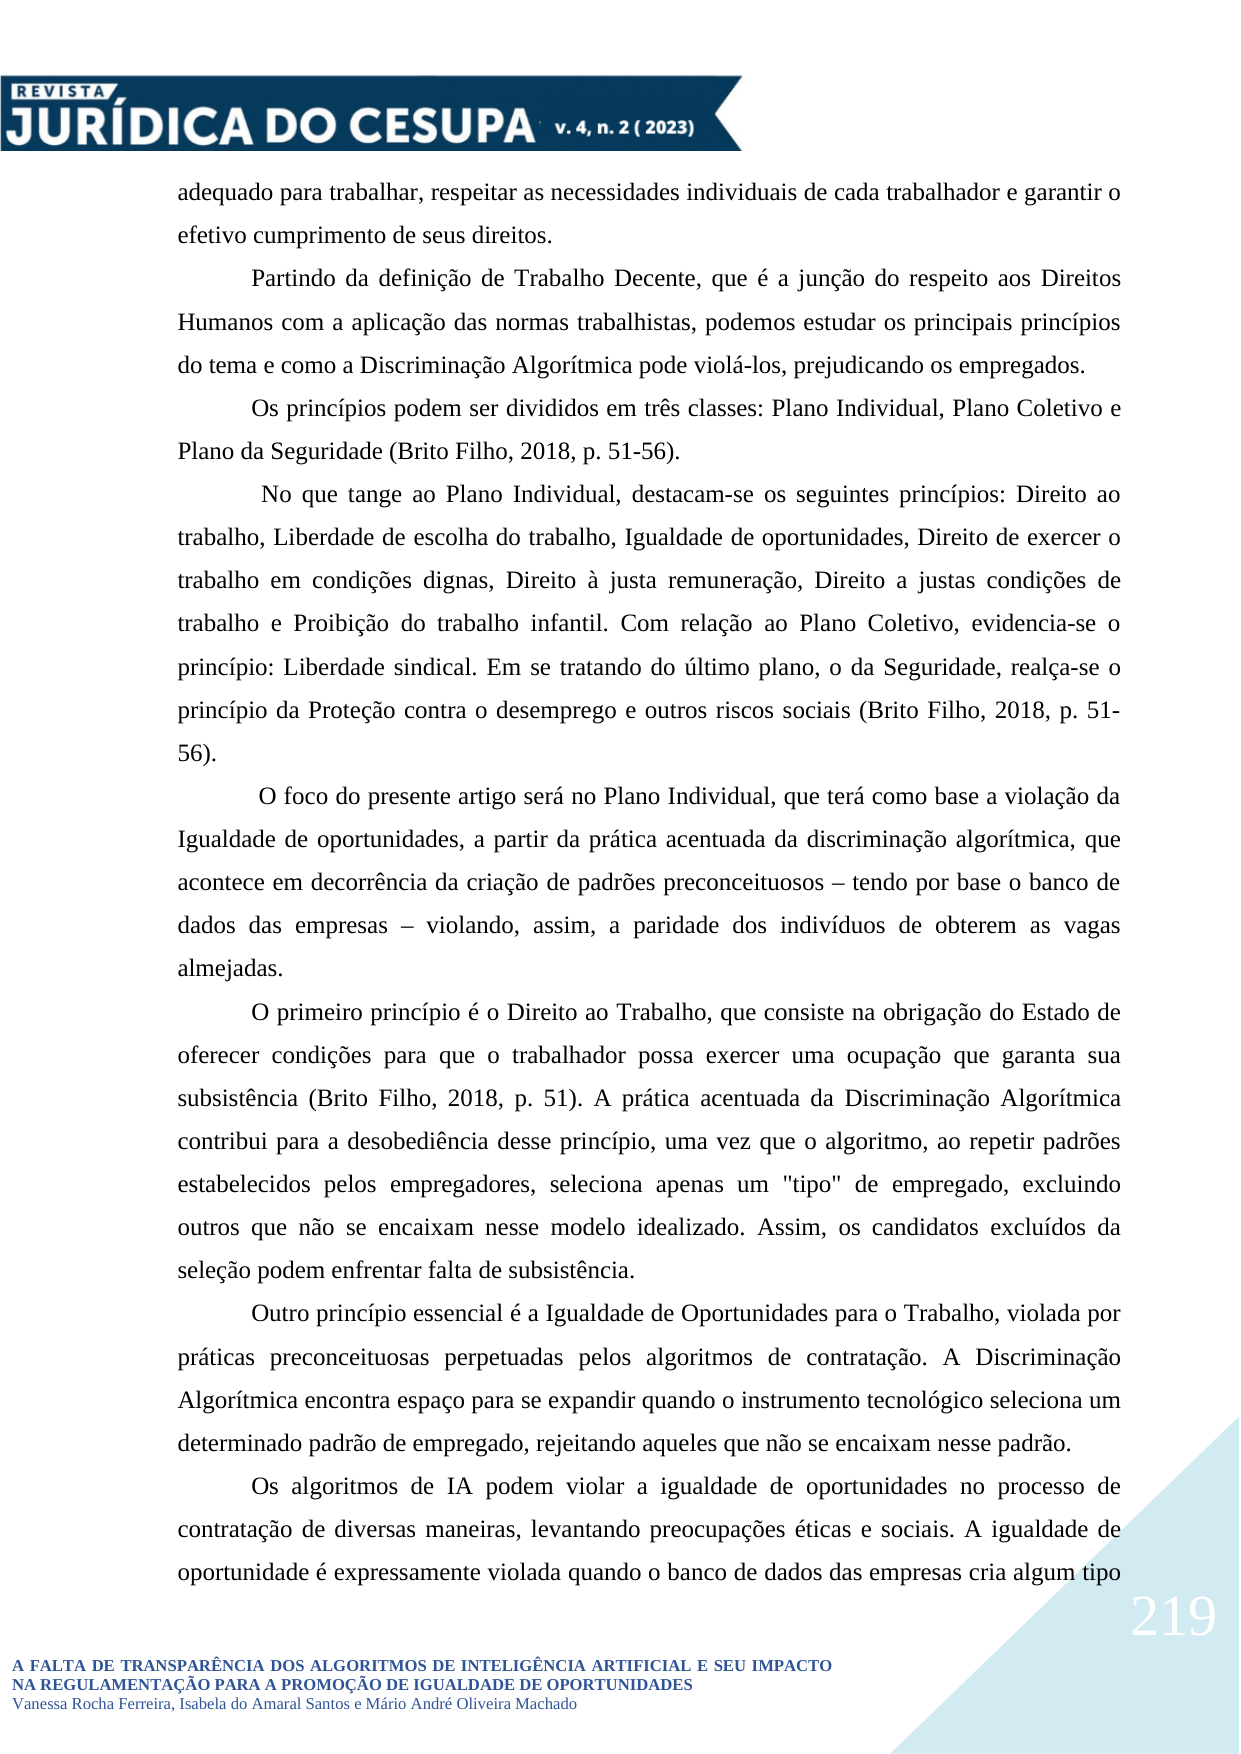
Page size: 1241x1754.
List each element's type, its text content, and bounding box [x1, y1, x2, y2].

text No que tange ao Plano Individual, destacam-se os seguintes princípios: Direito ao trabalho, Liberdade de escolha do trabalho, Igualdade de oportunidades, Direito de exercer o trabalho em condições dignas, Direito à justa remuneração, Direito a justas condições de trabalho e Proibição do trabalho infantil. Com relação ao Plano Coletivo, evidencia-se o princípio: Liberdade sindical. Em se tratando do último plano, o da Seguridade, realça-se o princípio da Proteção contra o desemprego e outros riscos sociais (Brito Filho, 2018, p. 51-56). [177, 479, 1122, 767]
text Partindo da definição de Trabalho Decente, que é a junção do respeito aos Direitos Humanos com a aplicação das normas trabalhistas, podemos estudar os principais princípios do tema e como a Discriminação Algorítmica pode violá-los, prejudicando os empregados. [177, 263, 1122, 378]
text O foco do presente artigo será no Plano Individual, que terá como base a violação da Igualdade de oportunidades, a partir da prática acentuada da discriminação algorítmica, que acontece em decorrência da criação de padrões preconceituosos – tendo por base o banco de dados das empresas – violando, assim, a paridade dos indivíduos de obterem as vagas almejadas. [177, 781, 1122, 982]
text Os princípios podem ser divididos em três classes: Plano Individual, Plano Coletivo e Plano da Seguridade (Brito Filho, 2018, p. 51-56). [177, 393, 1122, 465]
text O primeiro princípio é o Direito ao Trabalho, que consiste na obrigação do Estado de oferecer condições para que o trabalhador possa exercer uma ocupação que garanta sua subsistência (Brito Filho, 2018, p. 51). A prática acentuada da Discriminação Algorítmica contribui para a desobediência desse princípio, uma vez que o algoritmo, ao repetir padrões estabelecidos pelos empregadores, seleciona apenas um "tipo" de empregado, excluindo outros que não se encaixam nesse modelo idealizado. Assim, os candidatos excluídos da seleção podem enfrentar falta de subsistência. [177, 997, 1122, 1284]
text Outro princípio essencial é a Igualdade de Oportunidades para o Trabalho, violada por práticas preconceituosas perpetuadas pelos algoritmos de contratação. A Discriminação Algorítmica encontra espaço para se expandir quando o instrumento tecnológico seleciona um determinado padrão de empregado, rejeitando aqueles que não se encaixam nesse padrão. [177, 1298, 1122, 1457]
picture [0, 73, 747, 151]
